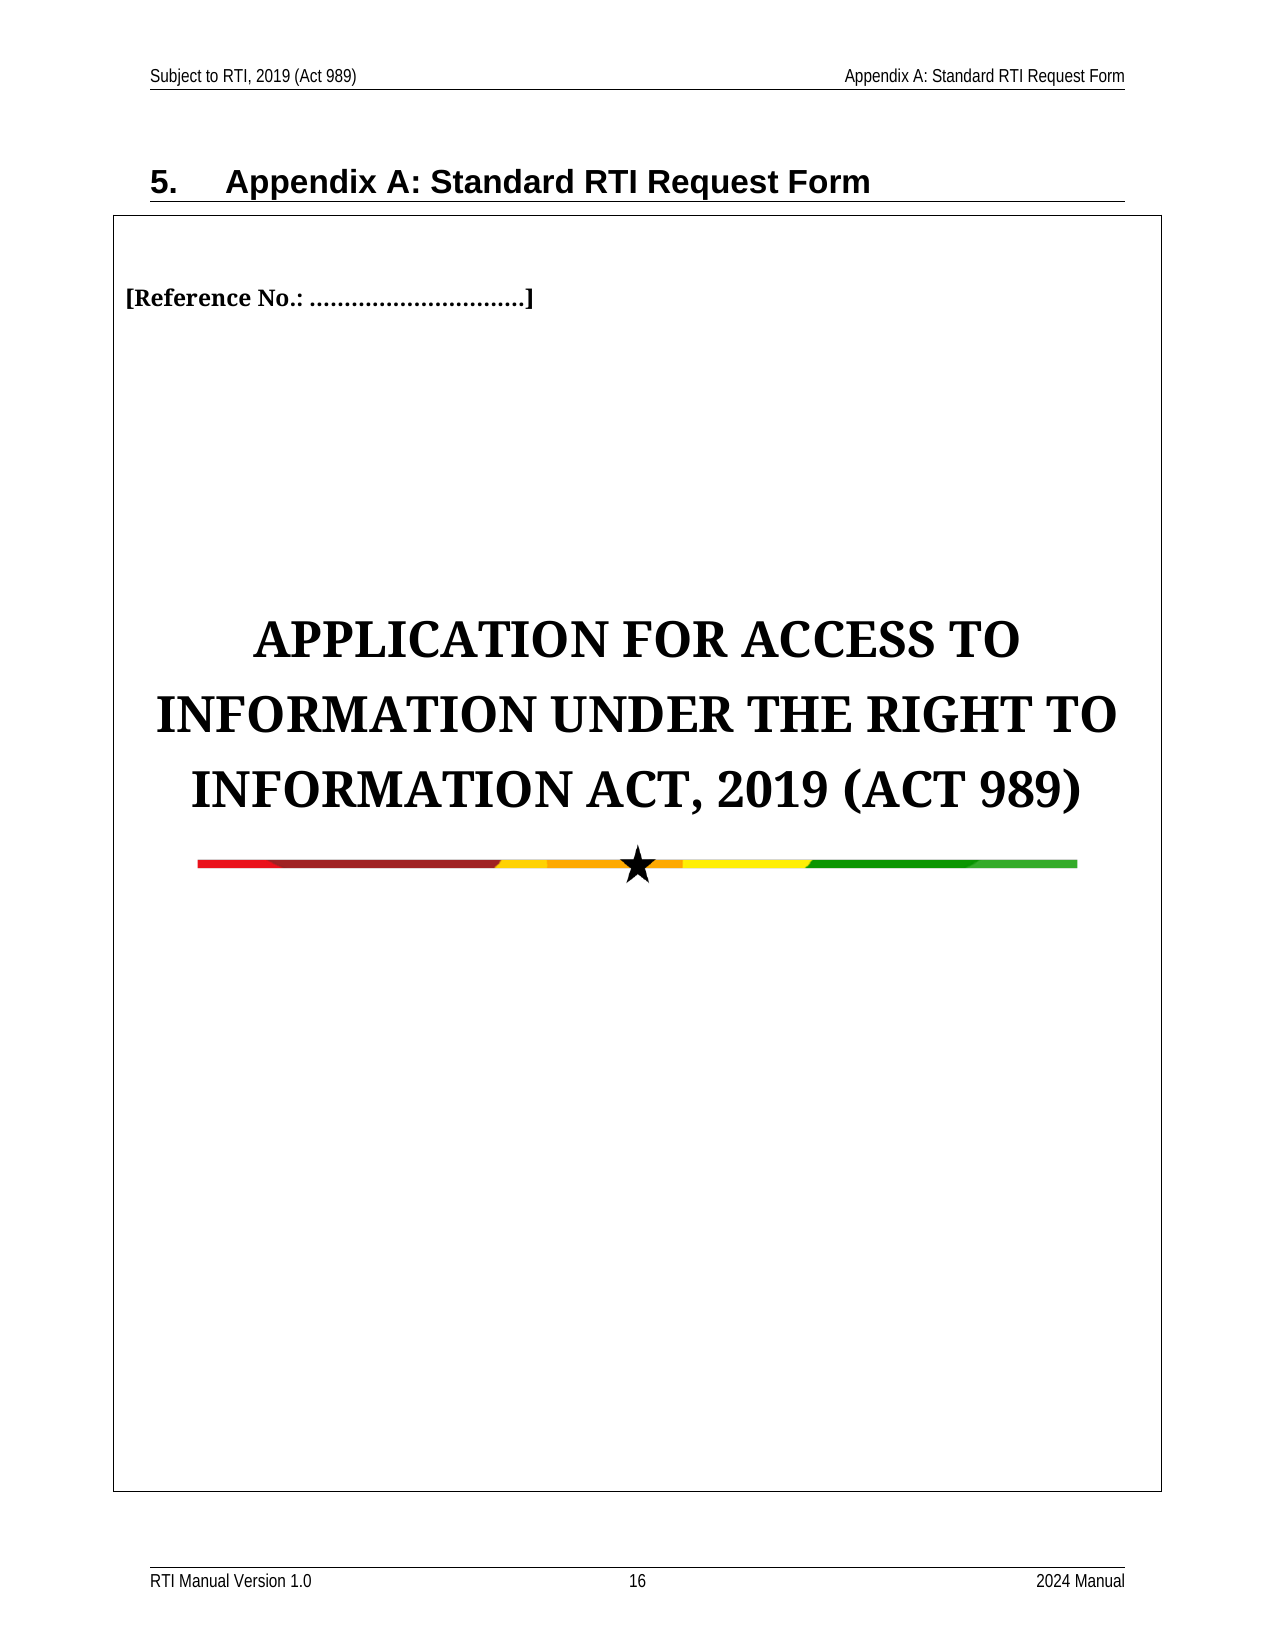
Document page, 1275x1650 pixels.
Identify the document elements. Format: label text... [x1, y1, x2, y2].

picture [197, 825, 1078, 911]
subtitle Appendix A: Standard RTI Request Form [150, 162, 1125, 201]
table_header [114, 216, 1161, 1491]
